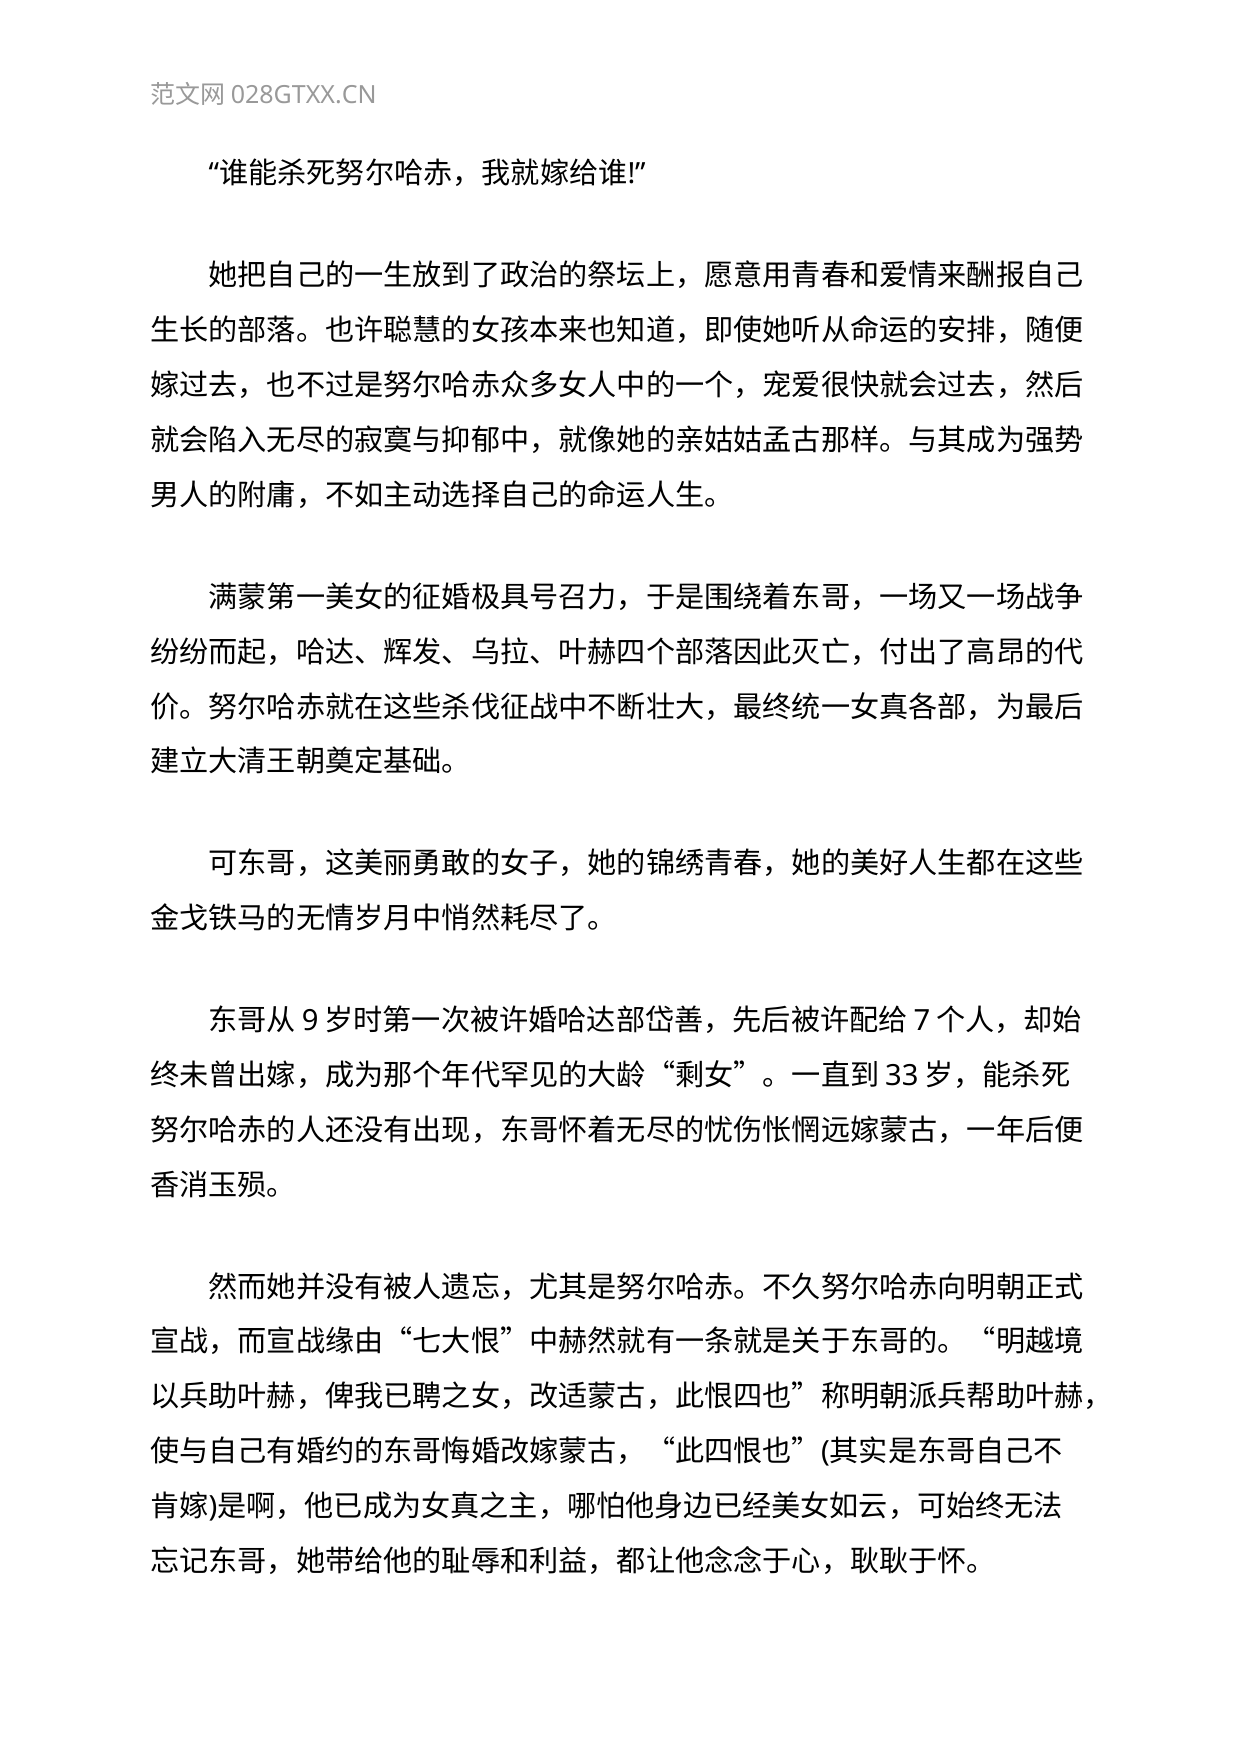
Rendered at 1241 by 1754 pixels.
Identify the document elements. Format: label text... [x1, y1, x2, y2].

text 东哥从9岁时第一次被许婚哈达部岱善，先后被许配给7个人，却始终未曾出嫁，成为那个年代罕见的大龄“剩女”。一直到33岁，能杀死努尔哈赤的人还没有出现，东哥怀着无尽的忧伤怅惘远嫁蒙古，一年后便香消玉殒。 [150, 996, 1090, 1204]
text 满蒙第一美女的征婚极具号召力，于是围绕着东哥，一场又一场战争纷纷而起，哈达、辉发、乌拉、叶赫四个部落因此灭亡，付出了高昂的代价。努尔哈赤就在这些杀伐征战中不断壮大，最终统一女真各部，为最后建立大清王朝奠定基础。 [150, 573, 1090, 780]
text 然而她并没有被人遗忘，尤其是努尔哈赤。不久努尔哈赤向明朝正式宣战，而宣战缘由“七大恨”中赫然就有一条就是关于东哥的。“明越境以兵助叶赫，俾我已聘之女，改适蒙古，此恨四也”称明朝派兵帮助叶赫，使与自己有婚约的东哥悔婚改嫁蒙古，“此四恨也”(其实是东哥自己不肯嫁)是啊，他已成为女真之主，哪怕他身边已经美女如云，可始终无法忘记东哥，她带给他的耻辱和利益，都让他念念于心，耿耿于怀。 [150, 1263, 1090, 1580]
text 可东哥，这美丽勇敢的女子，她的锦绣青春，她的美好人生都在这些金戈铁马的无情岁月中悄然耗尽了。 [150, 840, 1090, 937]
text “谁能杀死努尔哈赤，我就嫁给谁!” [150, 150, 1090, 192]
text 她把自己的一生放到了政治的祭坛上，愿意用青春和爱情来酬报自己生长的部落。也许聪慧的女孩本来也知道，即使她听从命运的安排，随便嫁过去，也不过是努尔哈赤众多女人中的一个，宠爱很快就会过去，然后就会陷入无尽的寂寞与抑郁中，就像她的亲姑姑孟古那样。与其成为强势男人的附庸，不如主动选择自己的命运人生。 [150, 252, 1090, 514]
